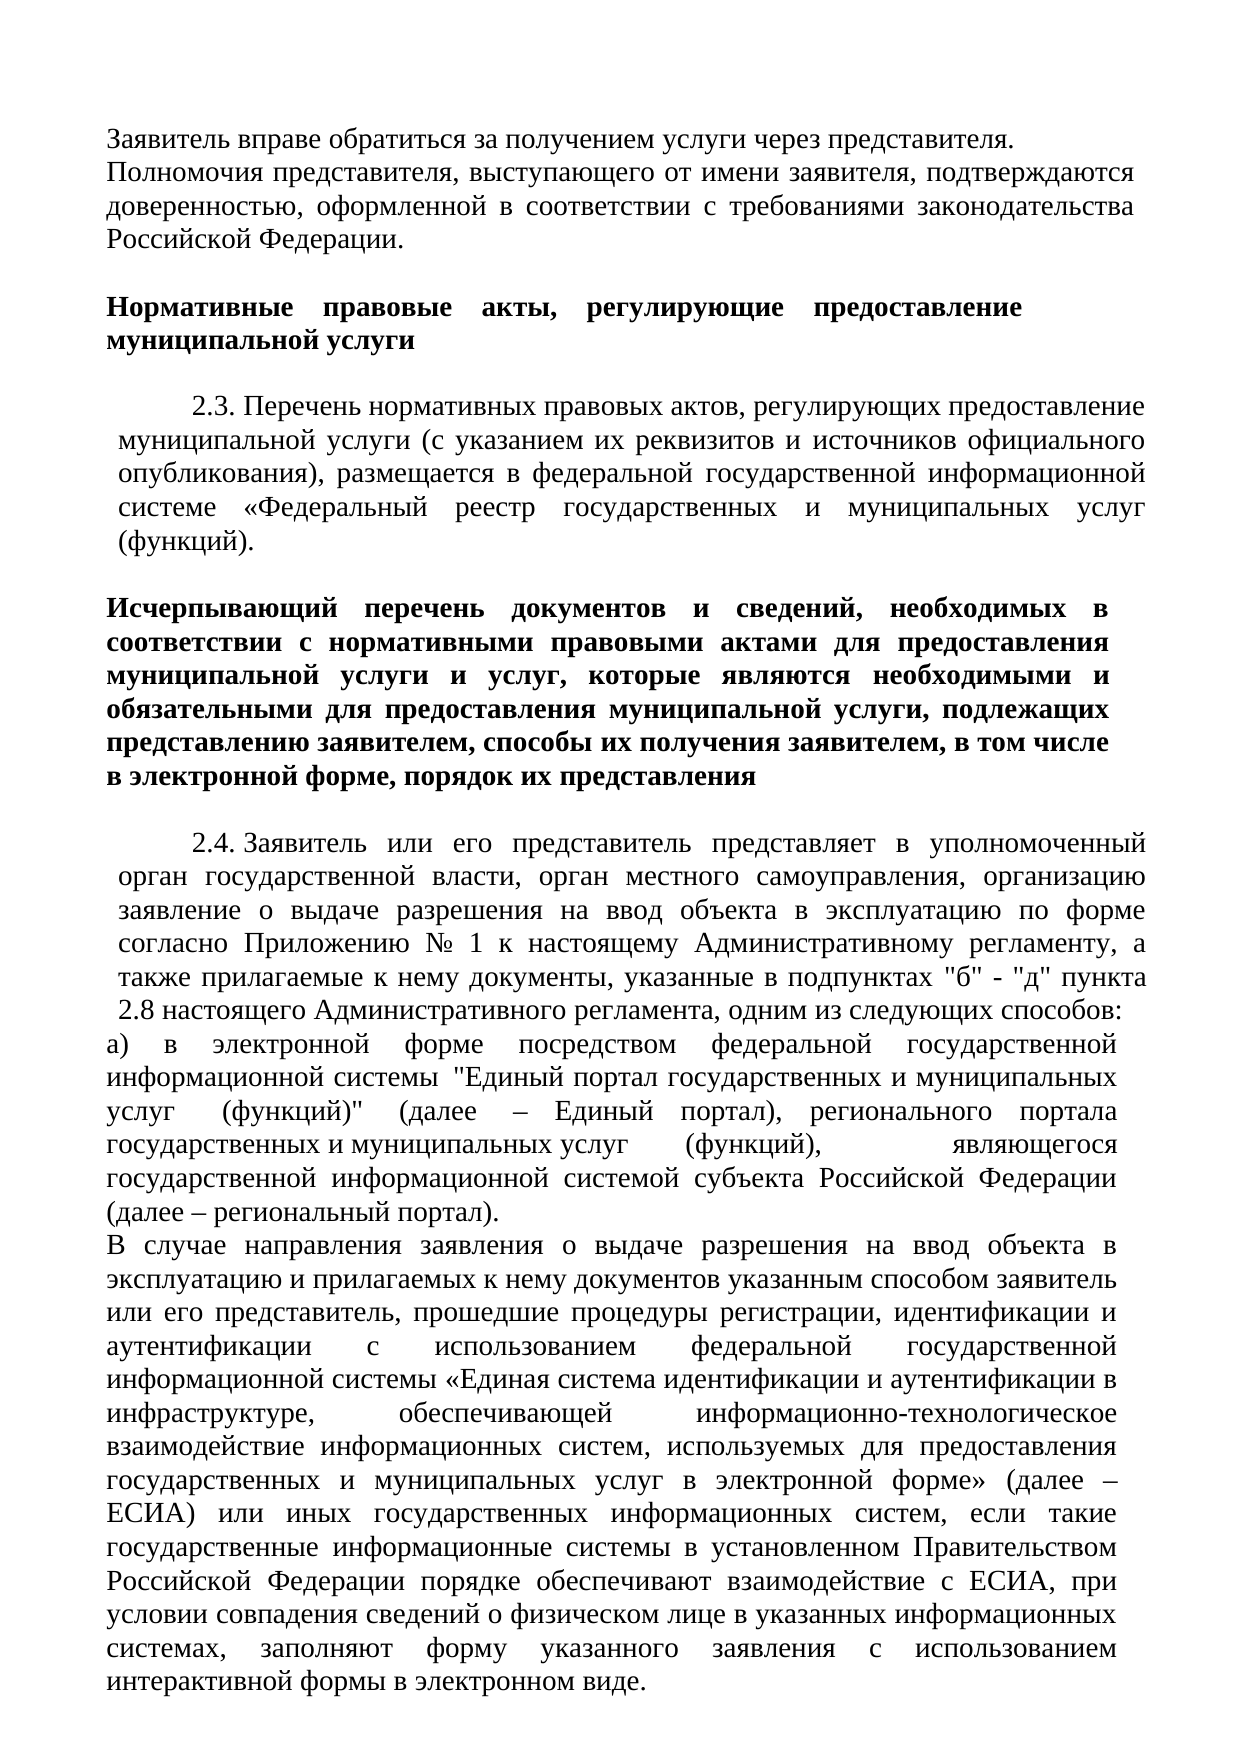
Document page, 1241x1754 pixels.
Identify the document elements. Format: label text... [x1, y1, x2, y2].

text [106, 121, 1130, 154]
text Полномочия представителя, выступающего от имени заявителя, подтверждаются доверенностью, оформленной в соответствии с требованиями законодательства Российской Федерации. [106, 154, 1135, 255]
list Перечень нормативных правовых актов, регулирующих предоставление муниципальной услуги (с указанием их реквизитов и источников официального опубликования), размещается в федеральной государственной информационной системе «Федеральный реестр государственных и муниципальных услуг (функций). [118, 388, 1146, 556]
text а) в электронной форме посредством федеральной государственной информационной системы "Единый портал государственных и муниципальных услуг (функций)" (далее – Единый портал), регионального портала государственных и муниципальных услуг (функций), являющегося государственной информационной системой субъекта Российской Федерации (далее – региональный портал). [106, 1026, 1118, 1227]
text Исчерпывающий перечень документов и сведений, необходимых в соответствии с нормативными правовыми актами для предоставления муниципальной услуги и услуг, которые являются необходимыми и обязательными для предоставления муниципальной услуги, подлежащих представлению заявителем, способы их получения заявителем, в том числе в электронной форме, порядок их представления [106, 590, 1109, 792]
text Нормативные правовые акты, регулирующие предоставление муниципальной услуги [106, 289, 1023, 356]
list Заявитель или его представитель представляет в уполномоченный орган государственной власти, орган местного самоуправления, организацию заявление о выдаче разрешения на ввод объекта в эксплуатацию по форме согласно Приложению № 1 к настоящему Административному регламенту, а также прилагаемые к нему документы, указанные в подпунктах "б" - "д" пункта 2.8 настоящего Административного регламента, одним из следующих способов: [118, 825, 1147, 1026]
text В случае направления заявления о выдаче разрешения на ввод объекта в эксплуатацию и прилагаемых к нему документов указанным способом заявитель или его представитель, прошедшие процедуры регистрации, идентификации и аутентификации с использованием федеральной государственной информационной системы «Единая система идентификации и аутентификации в инфраструктуре, обеспечивающей информационно-технологическое взаимодействие информационных систем, используемых для предоставления государственных и муниципальных услуг в электронной форме» (далее – ЕСИА) или иных государственных информационных систем, если такие государственные информационные системы в установленном Правительством Российской Федерации порядке обеспечивают взаимодействие с ЕСИА, при условии совпадения сведений о физическом лице в указанных информационных системах, заполняют форму указанного заявления с использованием интерактивной формы в электронном виде. [106, 1227, 1118, 1697]
